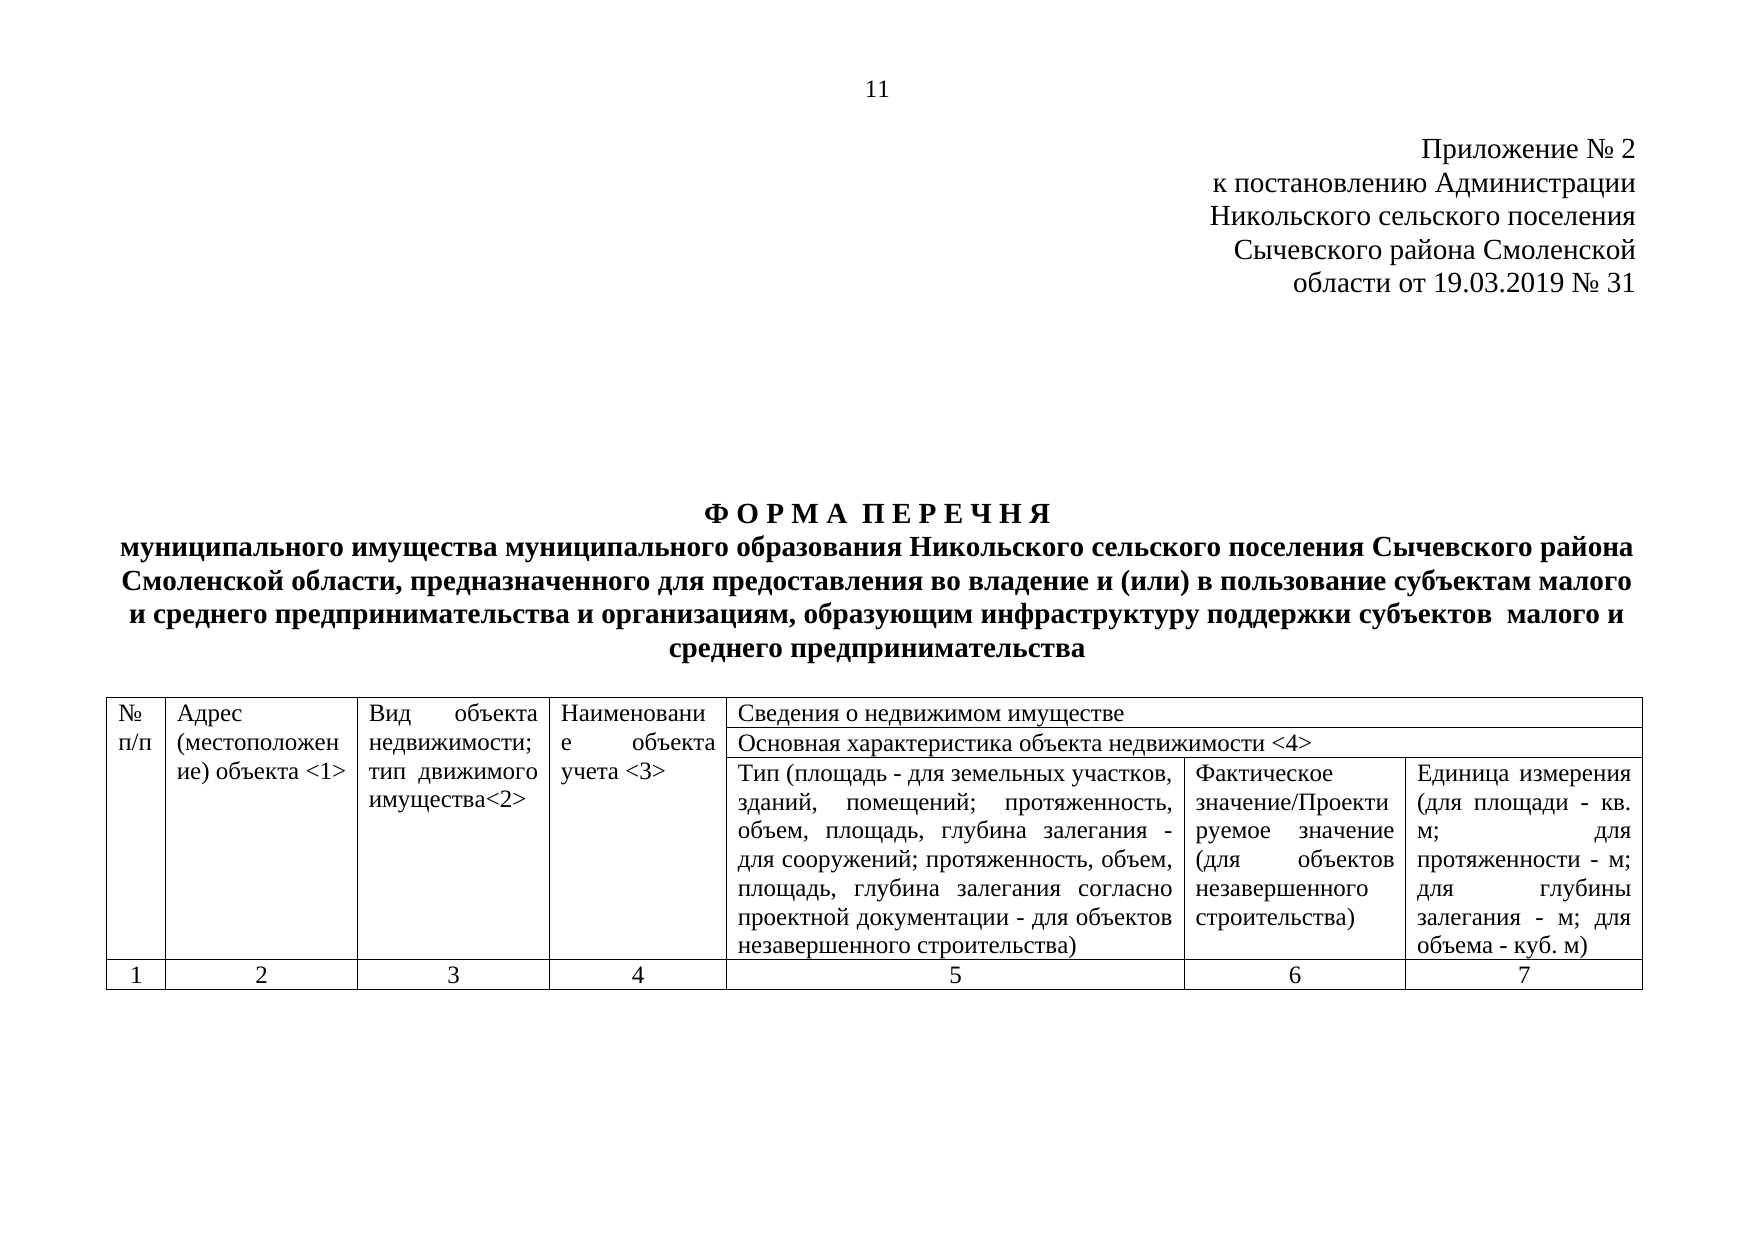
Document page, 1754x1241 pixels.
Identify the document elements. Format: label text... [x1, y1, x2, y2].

table_header Адрес (местоположение) объекта <1> [166, 698, 357, 959]
table_cell Основная характеристика объекта недвижимости <4> [727, 728, 1642, 757]
text муниципального имущества муниципального образования Никольского сельского поселения Сычевского района Смоленской области, предназначенного для предоставления во владение и (или) в пользование субъектам малого и среднего предпринимательства и организациям, образующим инфраструктуру поддержки субъектов малого и среднего предпринимательства [118, 529, 1636, 664]
table_header Вид объекта недвижимости; тип движимого имущества<2> [358, 698, 549, 959]
table_cell 5 [727, 960, 1184, 989]
table_cell Единица измерения (для площади - кв. м; для протяженности - м; для глубины залегания - м; для объема - куб. м) [1406, 758, 1642, 959]
table_cell Фактическое значение/Проектируемое значение (для объектов незавершенного строительства) [1185, 758, 1405, 959]
table_header Наименование объекта учета <3> [550, 698, 726, 959]
table_header № п/п [107, 698, 165, 959]
text Приложение № 2 [1181, 131, 1636, 165]
table_cell 7 [1406, 960, 1642, 989]
table_cell Тип (площадь - для земельных участков, зданий, помещений; протяженность, объем, площадь, глубина залегания - для сооружений; протяженность, объем, площадь, глубина залегания согласно проектной документации - для объектов незавершенного строительства) [727, 758, 1184, 959]
text к постановлению Администрации Никольского сельского поселения Сычевского района Смоленской области от 19.03.2019 № 31 [1181, 165, 1636, 299]
table_cell 2 [166, 960, 357, 989]
table_cell 6 [1185, 960, 1405, 989]
table_cell 4 [550, 960, 726, 989]
table_header Сведения о недвижимом имуществе [727, 698, 1642, 727]
table_cell 1 [107, 960, 165, 989]
text Ф О Р М А П Е Р Е Ч Н Я [118, 496, 1636, 529]
table_cell 3 [358, 960, 549, 989]
